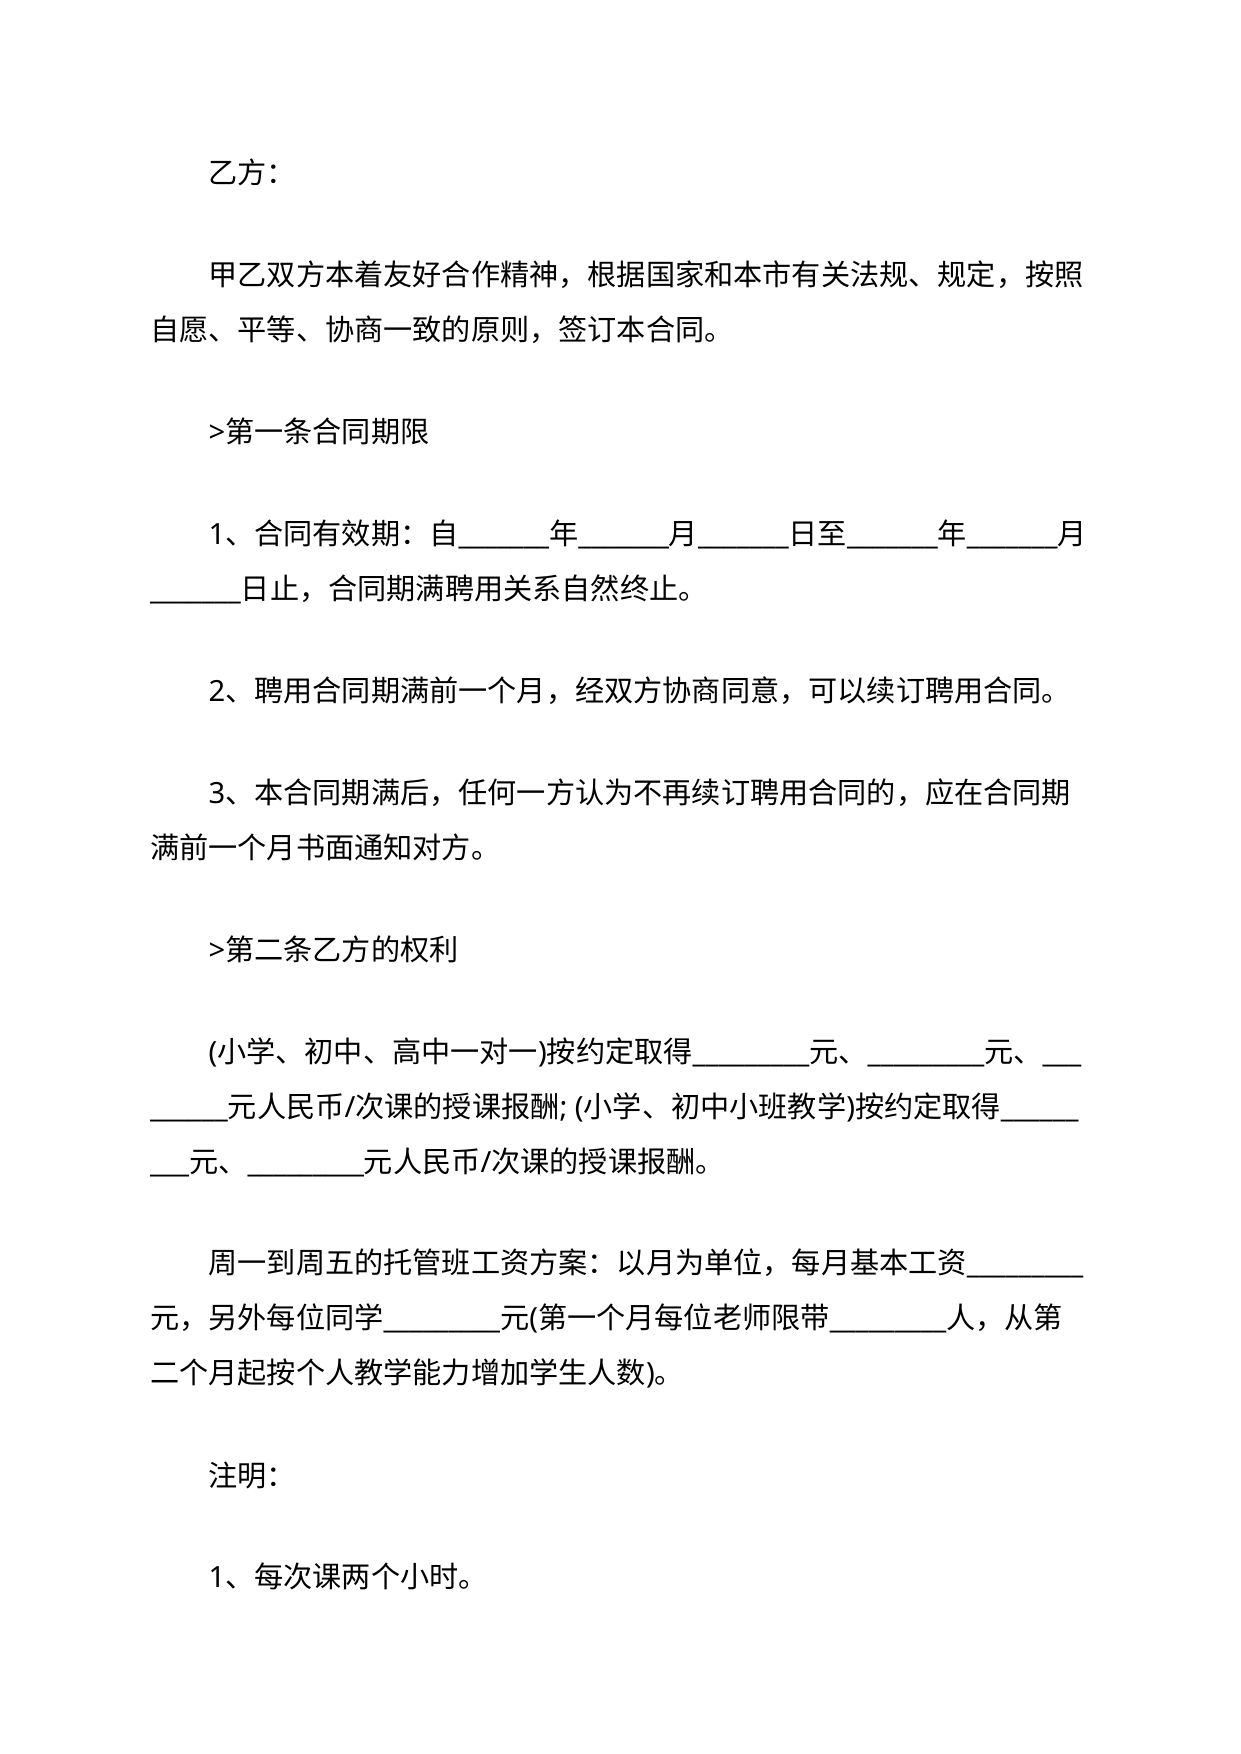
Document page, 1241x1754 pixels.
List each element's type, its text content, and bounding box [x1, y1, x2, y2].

text 2、聘用合同期满前一个月，经双方协商同意，可以续订聘用合同。 [150, 667, 1090, 710]
text 甲乙双方本着友好合作精神，根据国家和本市有关法规、规定，按照自愿、平等、协商一致的原则，签订本合同。 [150, 252, 1090, 349]
text 注明： [150, 1452, 1090, 1494]
text 3、本合同期满后，任何一方认为不再续订聘用合同的，应在合同期满前一个月书面通知对方。 [150, 769, 1090, 867]
text 1、每次课两个小时。 [150, 1554, 1090, 1596]
text (小学、初中、高中一对一)按约定取得_________元、_________元、_________元人民币/次课的授课报酬; (小学、初中小班教学)按约定取得_________元、_________元人民币/次课的授课报酬。 [150, 1028, 1090, 1181]
text 乙方： [150, 150, 1090, 192]
text 1、合同有效期：自_______年_______月_______日至_______年_______月_______日止，合同期满聘用关系自然终止。 [150, 510, 1090, 608]
text 周一到周五的托管班工资方案：以月为单位，每月基本工资_________元，另外每位同学_________元(第一个月每位老师限带_________人，从第二个月起按个人教学能力增加学生人数)。 [150, 1240, 1090, 1392]
text >第一条合同期限 [150, 408, 1090, 451]
text >第二条乙方的权利 [150, 926, 1090, 968]
